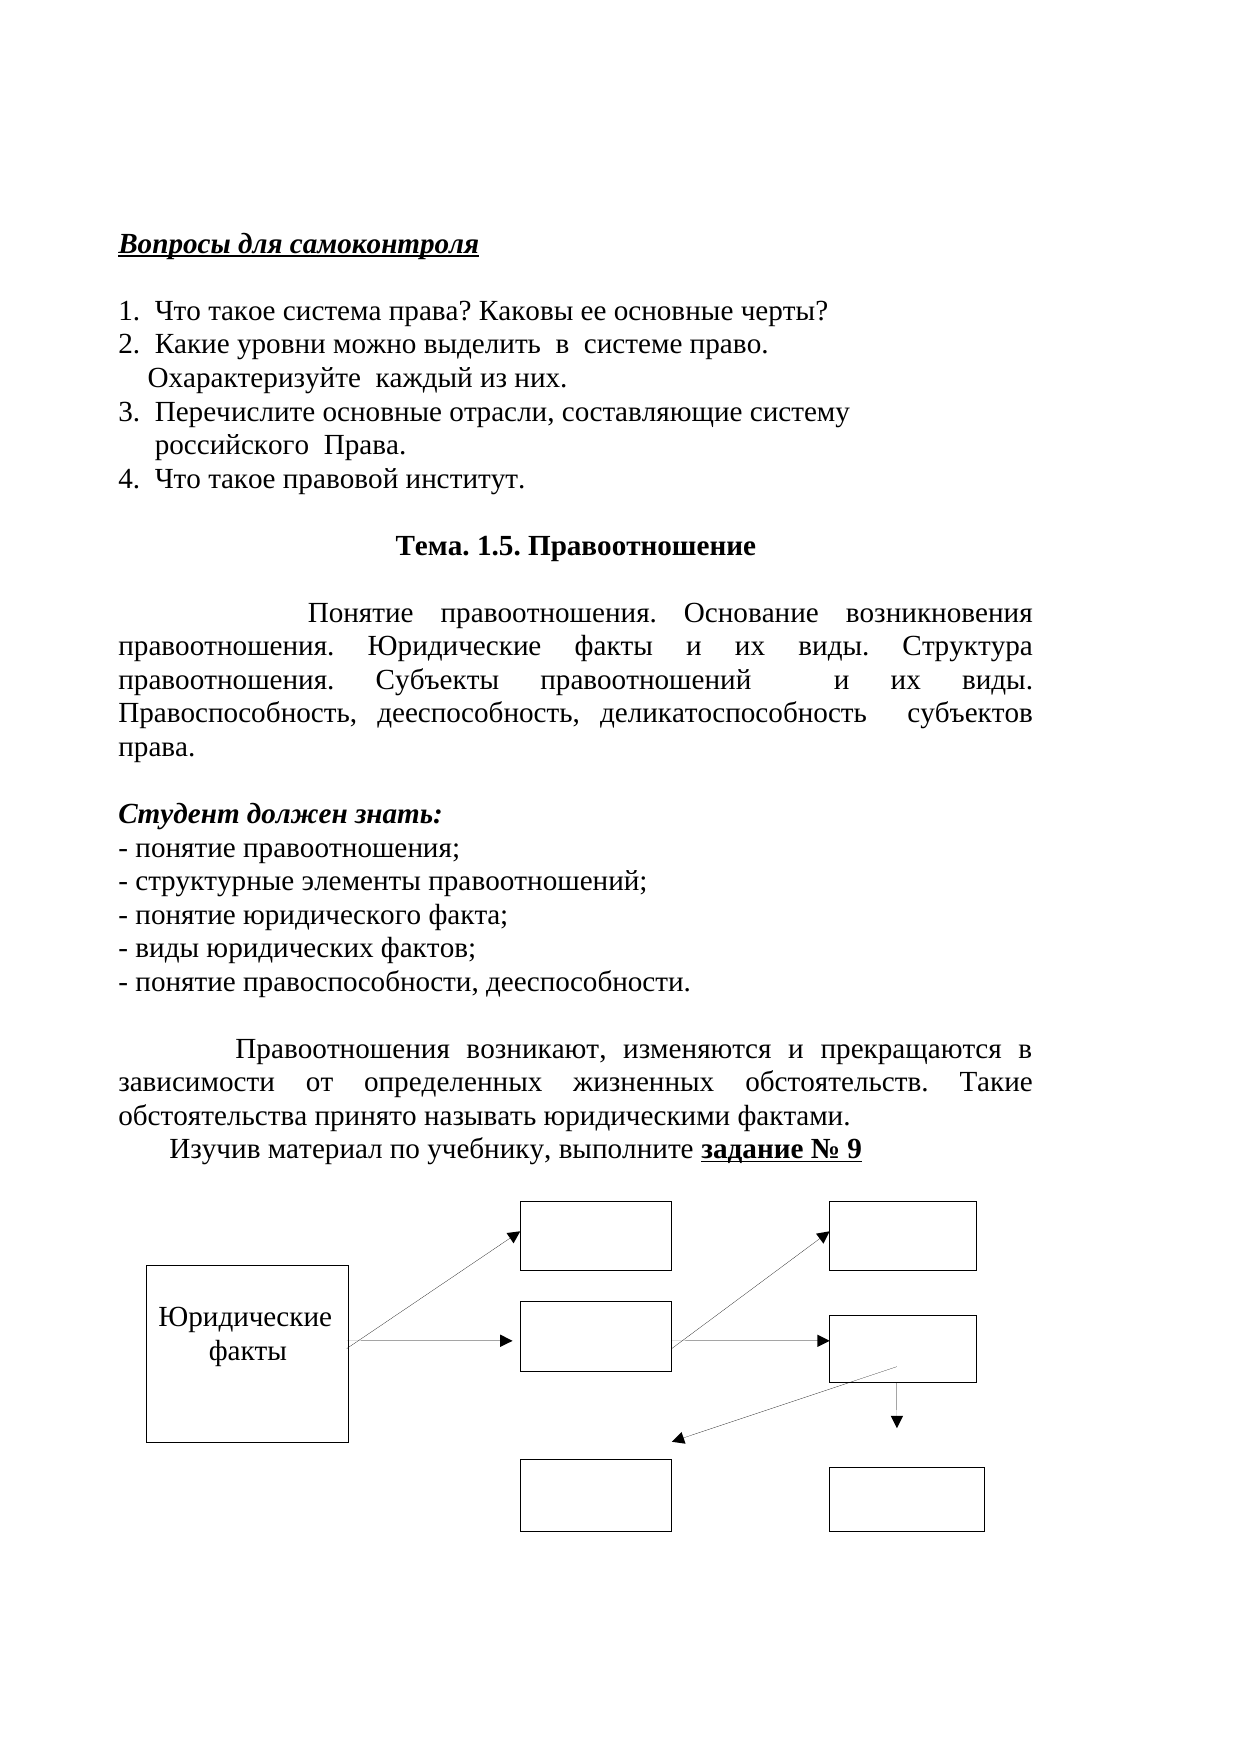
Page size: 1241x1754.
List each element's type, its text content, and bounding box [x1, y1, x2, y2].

text Изучив материал по учебнику, выполните задание № 9 [118, 1132, 1033, 1165]
text - понятие правоотношения; [118, 830, 1033, 863]
text - структурные элементы правоотношений; [118, 863, 1033, 897]
text 4. Что такое правовой институт. [118, 461, 1033, 494]
text Правоотношения возникают, изменяются и прекращаются в зависимости от определенных жизненных обстоятельств. Такие обстоятельства принято называть юридическими фактами. [118, 1031, 1033, 1132]
text Понятие правоотношения. Основание возникновения правоотношения. Юридические факты и их виды. Структура правоотношения. Субъекты правоотношений и их виды. Правоспособность, дееспособность, деликатоспособность субъектов права. [118, 595, 1033, 763]
table_header Юридические факты [147, 1266, 348, 1442]
text - понятие правоспособности, дееспособности. [118, 964, 1033, 997]
text Охарактеризуйте каждый из них. [118, 360, 1033, 394]
text 2. Какие уровни можно выделить в системе право. [118, 327, 1033, 360]
text 1. Что такое система права? Каковы ее основные черты? [118, 293, 1033, 327]
text Тема. 1.5. Правоотношение [118, 528, 1033, 561]
text Студент должен знать: [118, 796, 1033, 830]
text - виды юридических фактов; [118, 930, 1033, 964]
text Вопросы для самоконтроля [118, 226, 1033, 259]
text 3. Перечислите основные отрасли, составляющие систему [118, 394, 1033, 427]
text - понятие юридического факта; [118, 897, 1033, 930]
text российского Права. [118, 427, 1033, 461]
